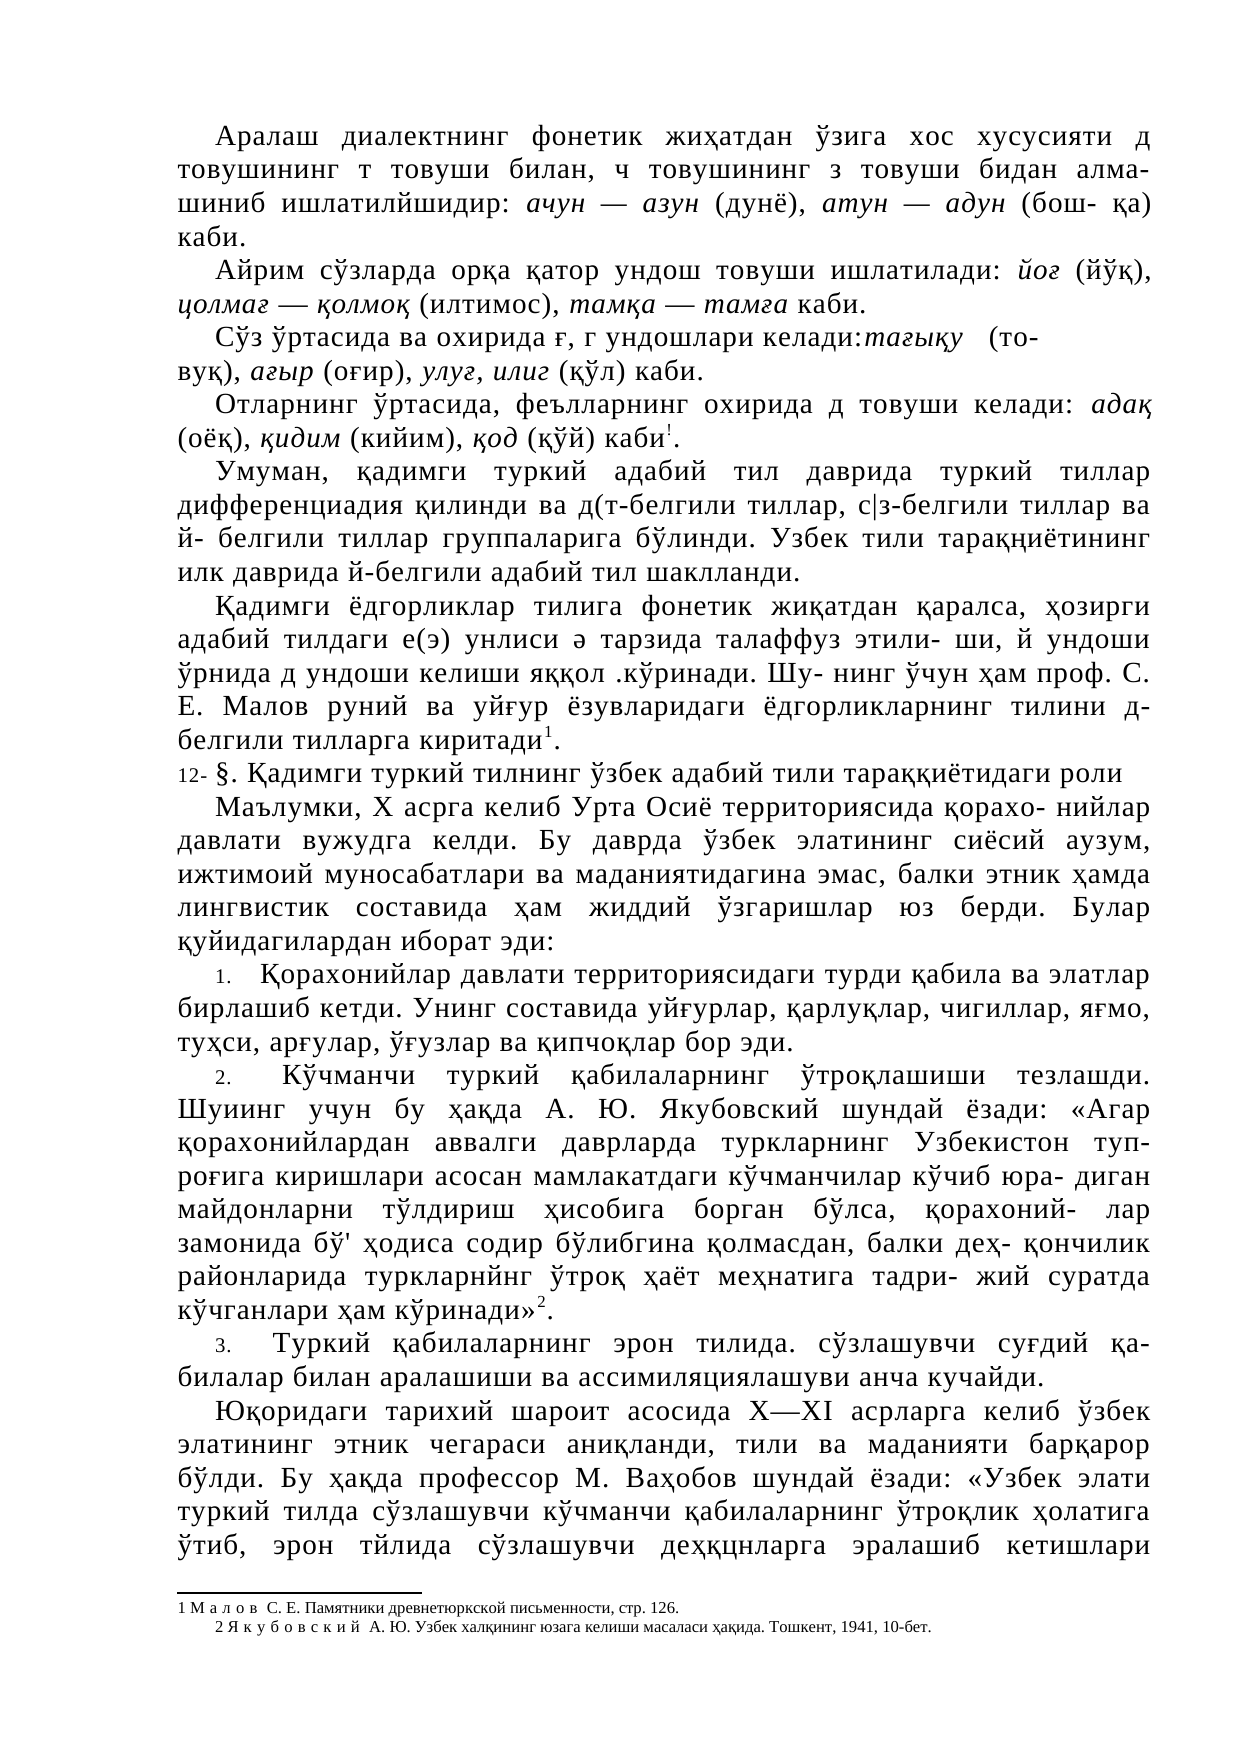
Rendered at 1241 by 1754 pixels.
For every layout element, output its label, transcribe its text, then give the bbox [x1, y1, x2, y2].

list §. Қадимги туркий тилнинг ўзбек адабий тили тараққиётидаги роли [177, 755, 1152, 789]
text Сўз ўртасида ва охирида ғ, г ундошлари келади: тағықу (то- [177, 319, 1152, 353]
text Умуман, қадимги туркий адабий тил даврида туркий тиллар дифференциадия қилинди ва д(т-белгили тиллар, с|з-белгили тиллар ва й- белгили тиллар группаларига бўлинди. Узбек тили тарақңиётининг илк даврида й-белгили адабий тил шаклланди. [177, 453, 1152, 588]
text Отларнинг ўртасида, феълларнинг охирида д товуши келади: адақ (оёқ), қидим (кийим), қод (қўй) каби!. [177, 386, 1152, 453]
text Аралаш диалектнинг фонетик жиҳатдан ўзига хос хусусияти д товушининг т товуши билан, ч товушининг з товуши бидан алма- шиниб ишлатилйшидир: ачун — азун (дунё), атун — адун (бош- қа) каби. [177, 118, 1152, 252]
list Кўчманчи туркий қабилаларнинг ўтроқлашиши тезлашди. Шуиинг учун бу ҳақда А. Ю. Якубовский шундай ёзади: «Агар қорахонийлардан аввалги даврларда туркларнинг Узбекистон туп- роғига киришлари асосан мамлакатдаги кўчманчилар кўчиб юра- диган майдонларни тўлдириш ҳисобига борган бўлса, қорахоний- лар замонида бў' ҳодиса содир бўлибгина қолмасдан, балки деҳ- қончилик районларида туркларнйнг ўтроқ ҳаёт меҳнатига тадри- жий суратда кўчганлари ҳам кўринади». [177, 1057, 1152, 1326]
text Қадимги ёдгорликлар тилига фонетик жиқатдан қаралса, ҳозирги адабий тилдаги е(э) унлиси ә тарзида талаффуз этили- ши, й ундоши ўрнида д ундоши келиши яққол .кўринади. Шу- нинг ўчун ҳам проф. С. Е. Малов руний ва уйғур ёзувларидаги ёдгорликларнинг тилини д-белгили тилларга киритади. [177, 588, 1152, 755]
text Маълумки, X асрга келиб Урта Осиё территориясида қорахо- нийлар давлати вужудга келди. Бу даврда ўзбек элатининг сиёсий аузум, ижтимоий муносабатлари ва маданиятидагина эмас, балки этник ҳамда лингвистик составида ҳам жиддий ўзгаришлар юз берди. Булар қуйидагилардан иборат эди: [177, 789, 1152, 957]
text Айрим сўзларда орқа қатор ундош товуши ишлатилади: йоғ (йўқ), цолмағ — қолмоқ (илтимос), тамқа — тамға каби. [177, 252, 1152, 319]
list Туркий қабилаларнинг эрон тилида. сўзлашувчи суғдий қа- билалар билан аралашиши ва ассимиляциялашуви анча кучайди. [177, 1326, 1152, 1393]
text вуқ), ағыр (оғир), улуғ, илиг (қўл) каби. [177, 353, 1152, 386]
list Қорахонийлар давлати территориясидаги турди қабила ва элатлар бирлашиб кетди. Унинг составида уйғурлар, қарлуқлар, чигиллар, яғмо, туҳси, арғулар, ўғузлар ва қипчоқлар бор эди. [177, 957, 1152, 1057]
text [177, 1393, 1152, 1560]
